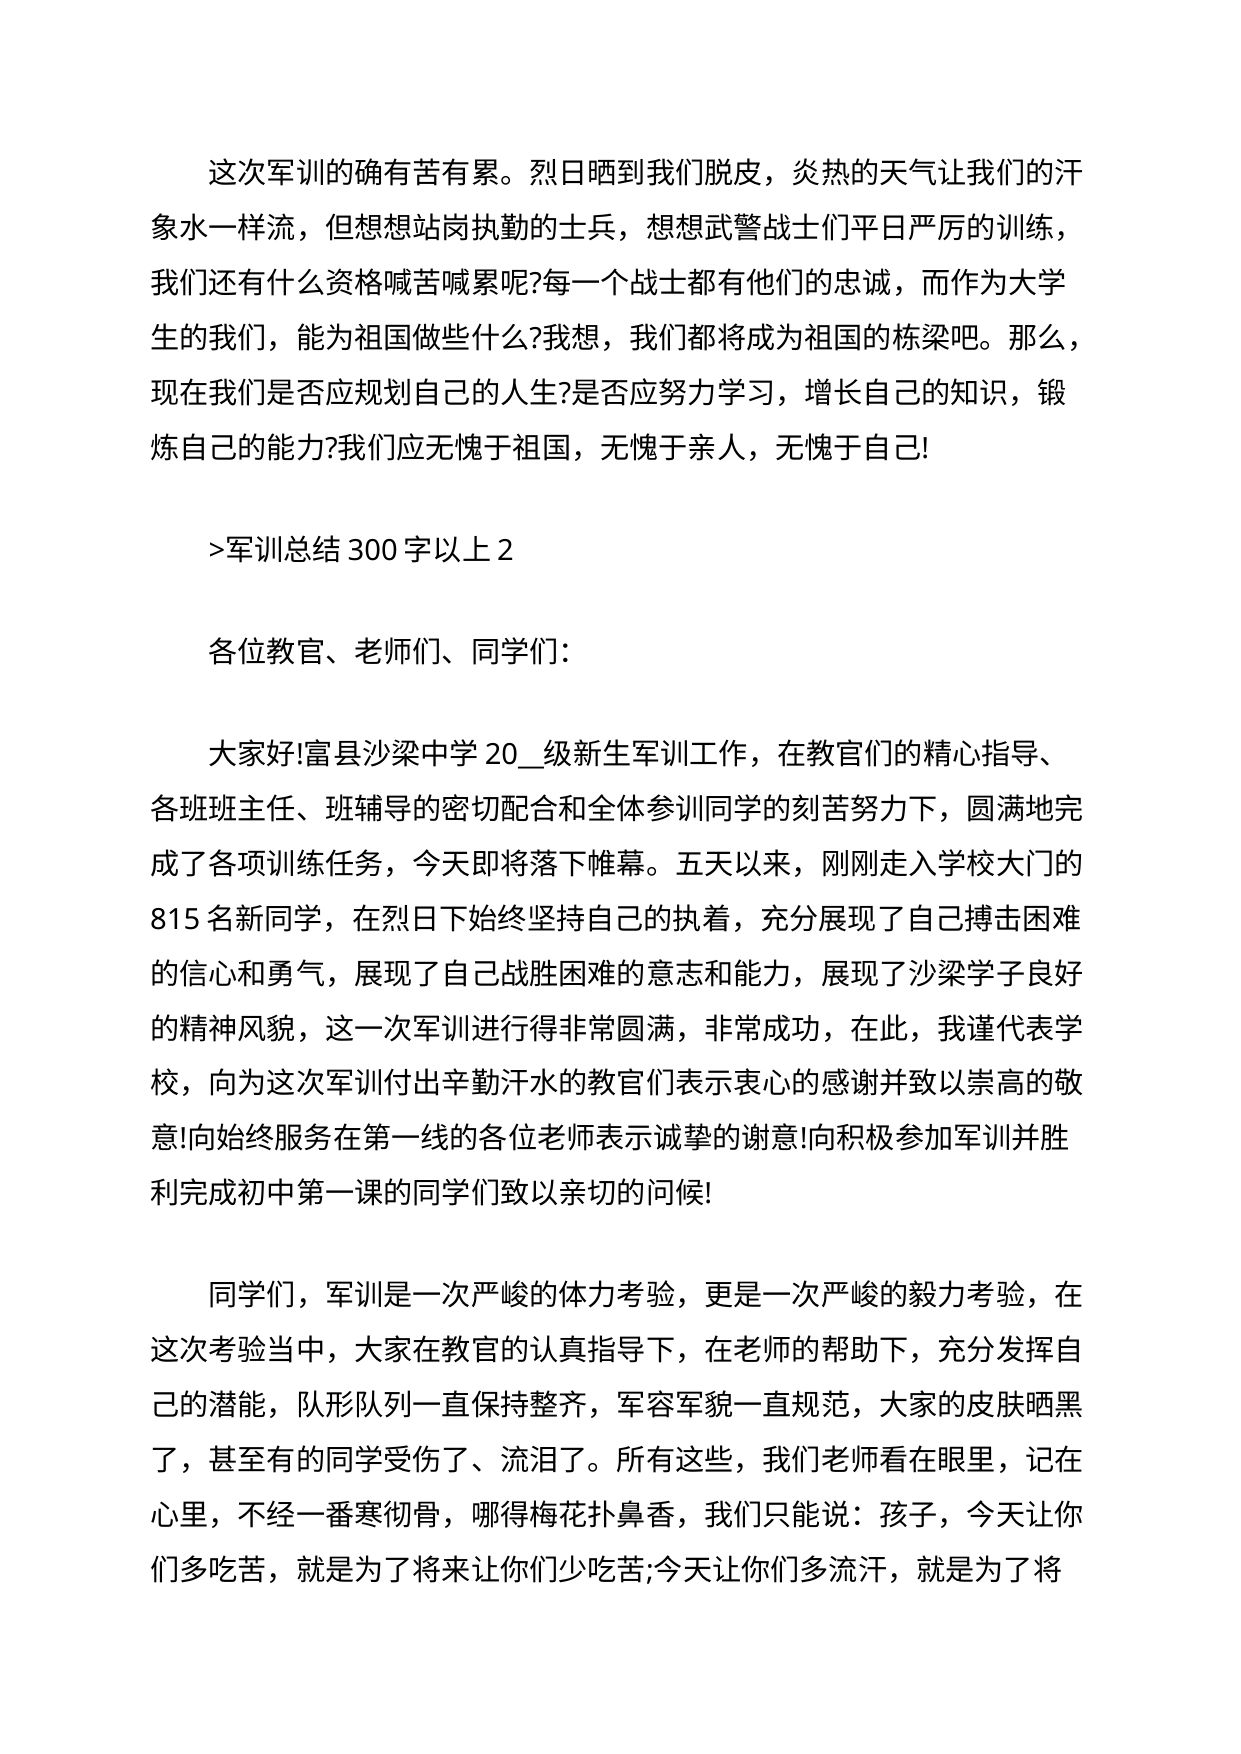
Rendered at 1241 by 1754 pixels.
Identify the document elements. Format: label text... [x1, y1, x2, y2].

text >军训总结300字以上2 [150, 527, 1090, 569]
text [150, 1272, 1090, 1589]
text 大家好!富县沙梁中学20__级新生军训工作，在教官们的精心指导、各班班主任、班辅导的密切配合和全体参训同学的刻苦努力下，圆满地完成了各项训练任务，今天即将落下帷幕。五天以来，刚刚走入学校大门的815名新同学，在烈日下始终坚持自己的执着，充分展现了自己搏击困难的信心和勇气，展现了自己战胜困难的意志和能力，展现了沙梁学子良好的精神风貌，这一次军训进行得非常圆满，非常成功，在此，我谨代表学校，向为这次军训付出辛勤汗水的教官们表示衷心的感谢并致以崇高的敬意!向始终服务在第一线的各位老师表示诚挚的谢意!向积极参加军训并胜利完成初中第一课的同学们致以亲切的问候! [150, 731, 1090, 1212]
text 各位教官、老师们、同学们： [150, 629, 1090, 671]
text 这次军训的确有苦有累。烈日晒到我们脱皮，炎热的天气让我们的汗象水一样流，但想想站岗执勤的士兵，想想武警战士们平日严厉的训练，我们还有什么资格喊苦喊累呢?每一个战士都有他们的忠诚，而作为大学生的我们，能为祖国做些什么?我想，我们都将成为祖国的栋梁吧。那么，现在我们是否应规划自己的人生?是否应努力学习，增长自己的知识，锻炼自己的能力?我们应无愧于祖国，无愧于亲人，无愧于自己! [150, 150, 1090, 467]
